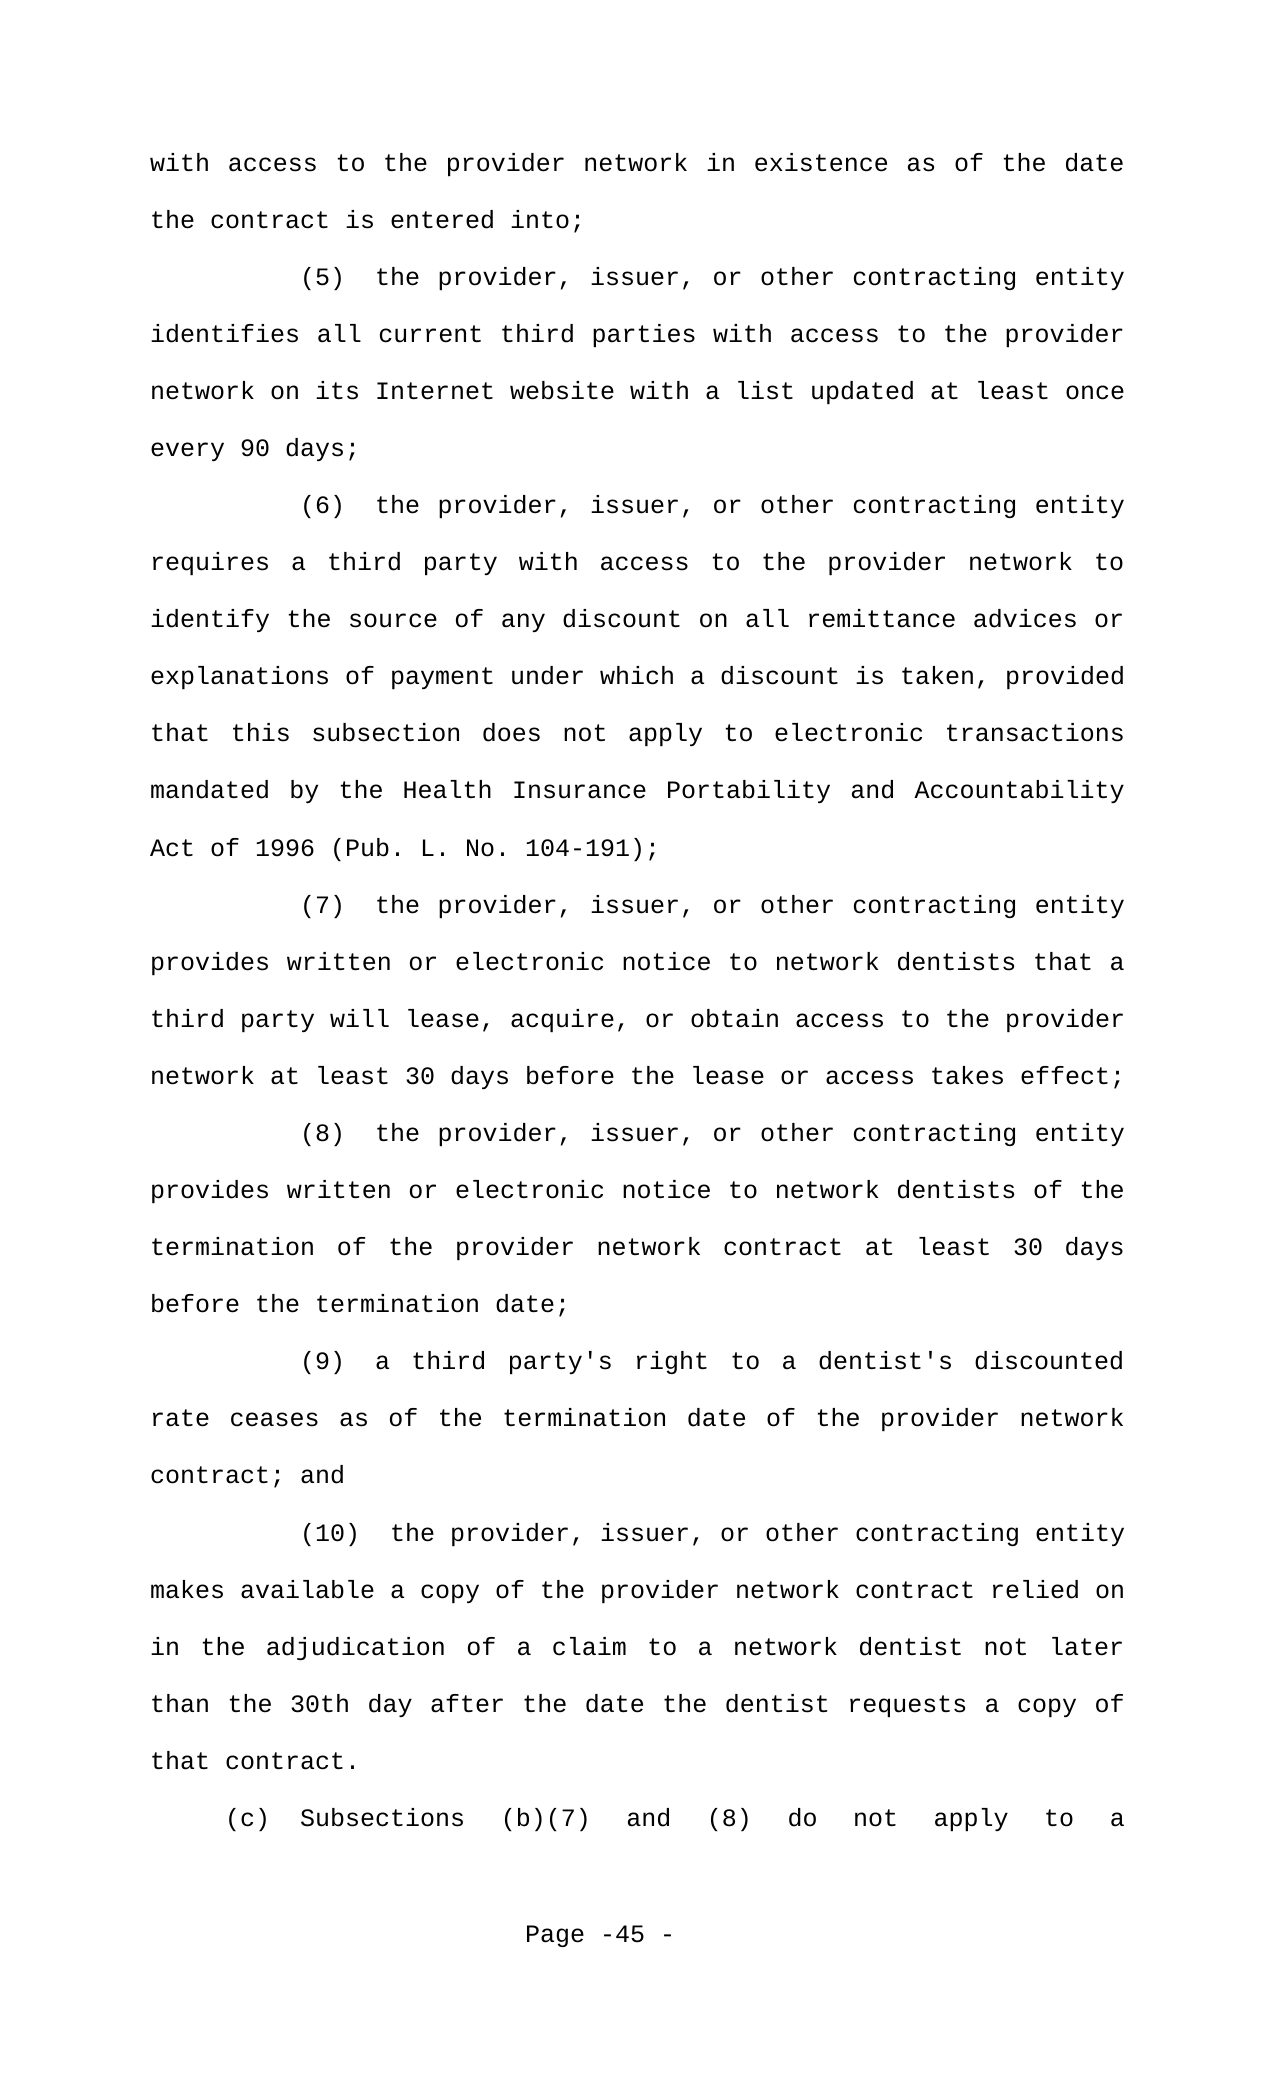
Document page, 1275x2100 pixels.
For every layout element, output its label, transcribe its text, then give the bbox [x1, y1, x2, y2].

text (9) a third party's right to a dentist's discounted rate ceases as of the termination date of the provider network contract; and [150, 1349, 1125, 1491]
text (8) the provider, issuer, or other contracting entity provides written or electronic notice to network dentists of the termination of the provider network contract at least 30 days before the termination date; [150, 1120, 1125, 1320]
text (7) the provider, issuer, or other contracting entity provides written or electronic notice to network dentists that a third party will lease, acquire, or obtain access to the provider network at least 30 days before the lease or access takes effect; [150, 892, 1125, 1092]
text (5) the provider, issuer, or other contracting entity identifies all current third parties with access to the provider network on its Internet website with a list updated at least once every 90 days; [150, 264, 1125, 464]
text (6) the provider, issuer, or other contracting entity requires a third party with access to the provider network to identify the source of any discount on all remittance advices or explanations of payment under which a discount is taken, provided that this subsection does not apply to electronic transactions mandated by the Health Insurance Portability and Accountability Act of 1996 (Pub. L. No. 104-191); [150, 492, 1125, 863]
